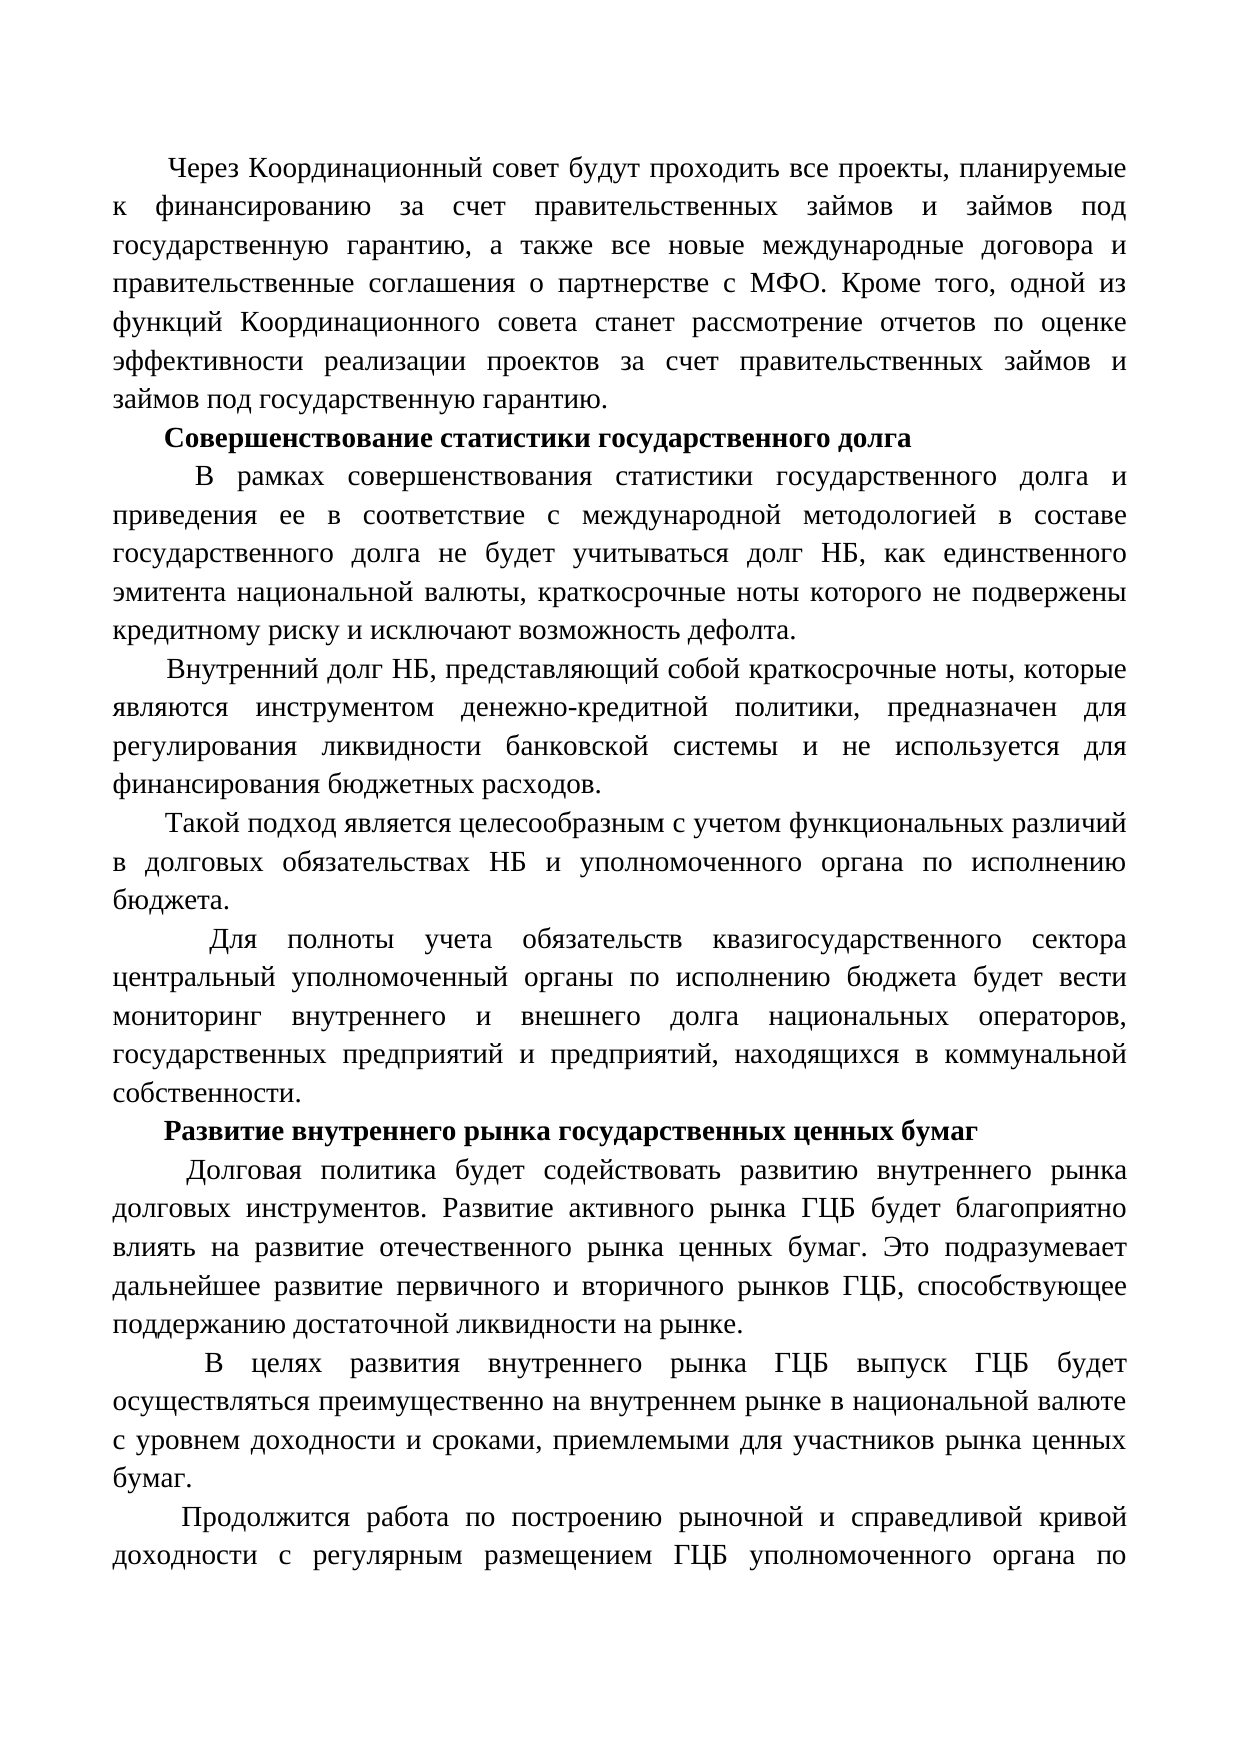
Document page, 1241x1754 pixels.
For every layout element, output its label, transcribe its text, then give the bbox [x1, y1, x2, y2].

text Внутренний долг НБ, представляющий собой краткосрочные ноты, которые являются инструментом денежно-кредитной политики, предназначен для регулирования ликвидности банковской системы и не используется для финансирования бюджетных расходов. [112, 651, 1128, 800]
text Долговая политика будет содействовать развитию внутреннего рынка долговых инструментов. Развитие активного рынка ГЦБ будет благоприятно влиять на развитие отечественного рынка ценных бумаг. Это подразумевает дальнейшее развитие первичного и вторичного рынков ГЦБ, способствующее поддержанию достаточной ликвидности на рынке. [112, 1152, 1128, 1340]
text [112, 1499, 1128, 1571]
text Совершенствование статистики государственного долга [112, 420, 1128, 453]
text Развитие внутреннего рынка государственных ценных бумаг [112, 1113, 1128, 1147]
text В рамках совершенствования статистики государственного долга и приведения ее в соответствие с международной методологией в составе государственного долга не будет учитываться долг НБ, как единственного эмитента национальной валюты, краткосрочные ноты которого не подвержены кредитному риску и исключают возможность дефолта. [112, 458, 1128, 646]
text Для полноты учета обязательств квазигосударственного сектора центральный уполномоченный органы по исполнению бюджета будет вести мониторинг внутреннего и внешнего долга национальных операторов, государственных предприятий и предприятий, находящихся в коммунальной собственности. [112, 921, 1128, 1108]
text В целях развития внутреннего рынка ГЦБ выпуск ГЦБ будет осуществляться преимущественно на внутреннем рынке в национальной валюте с уровнем доходности и сроками, приемлемыми для участников рынка ценных бумаг. [112, 1345, 1128, 1494]
text Через Координационный совет будут проходить все проекты, планируемые к финансированию за счет правительственных займов и займов под государственную гарантию, а также все новые международные договора и правительственные соглашения о партнерстве с МФО. Кроме того, одной из функций Координационного совета станет рассмотрение отчетов по оценке эффективности реализации проектов за счет правительственных займов и займов под государственную гарантию. [112, 150, 1128, 415]
text Такой подход является целесообразным с учетом функциональных различий в долговых обязательствах НБ и уполномоченного органа по исполнению бюджета. [112, 805, 1128, 916]
